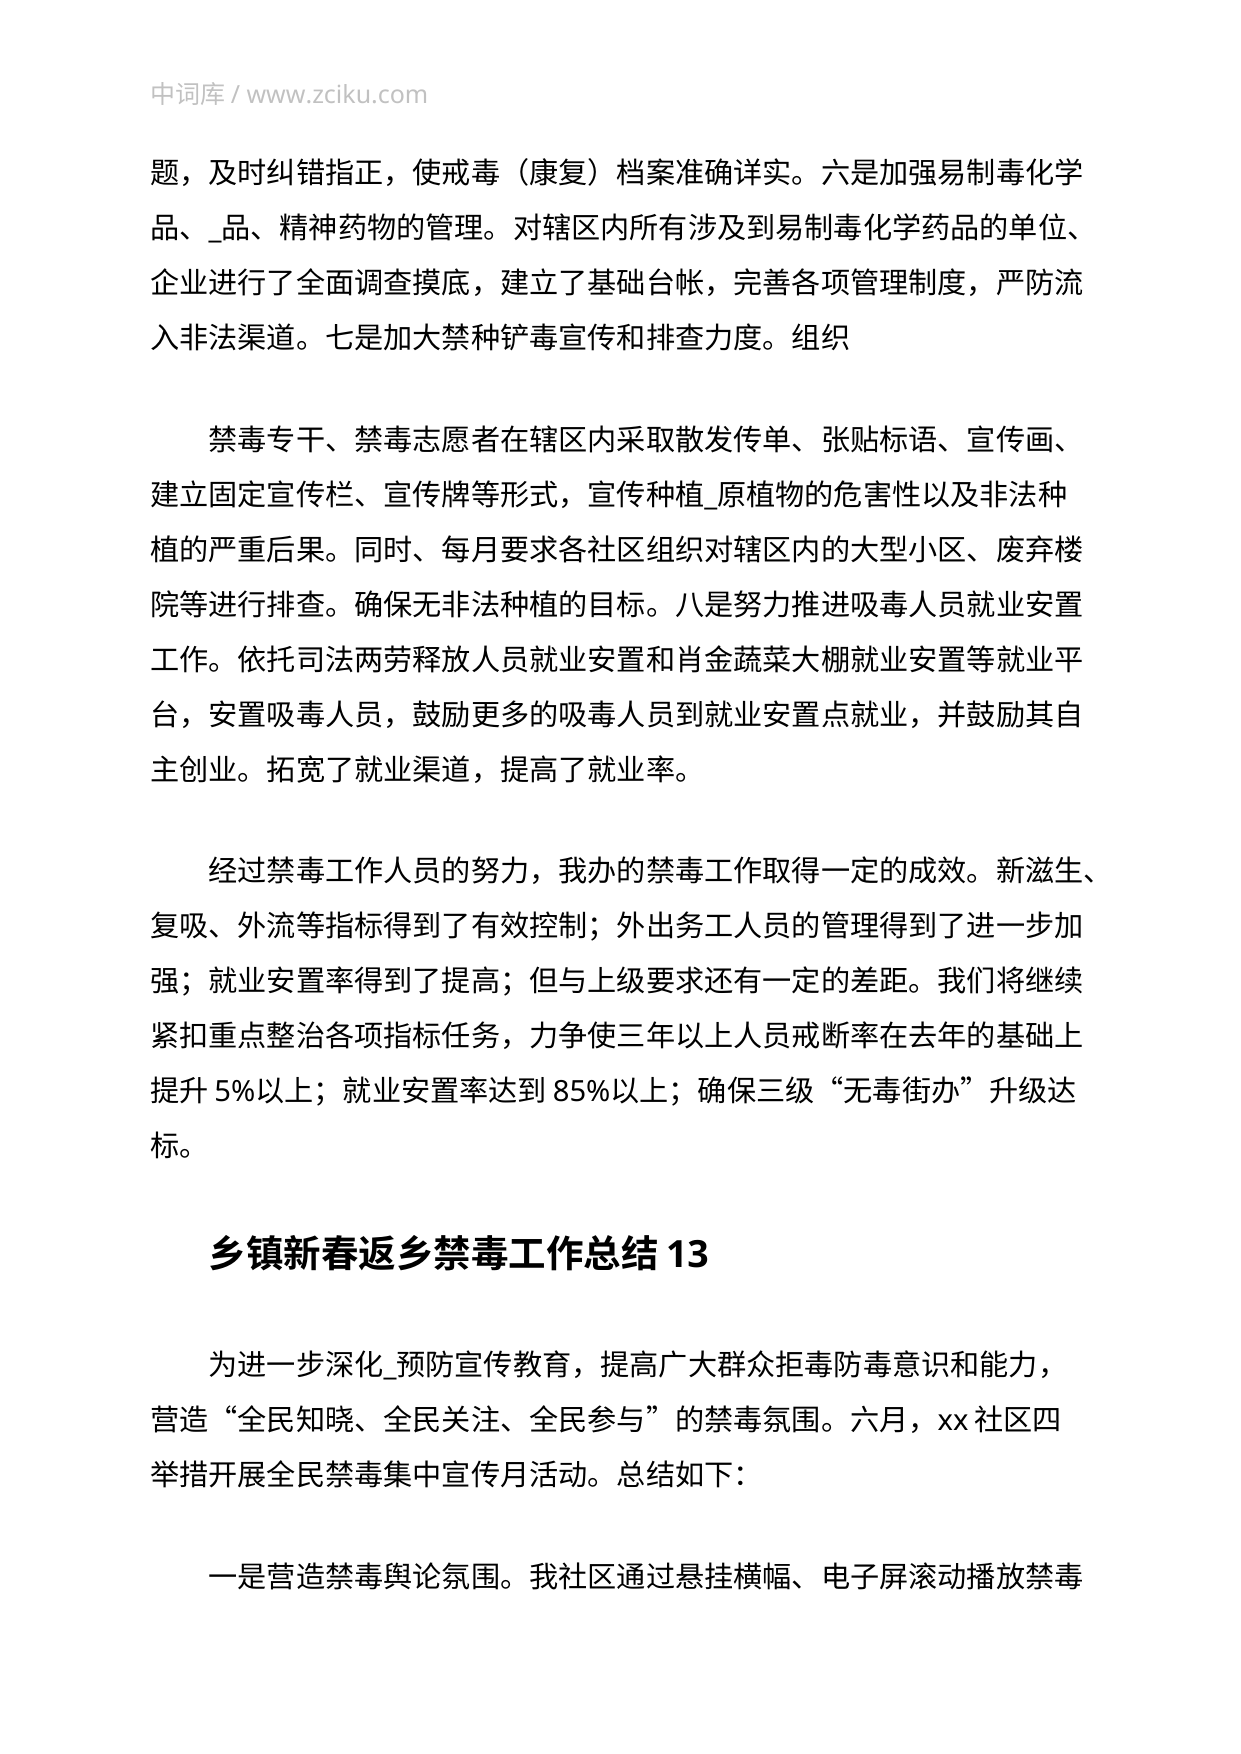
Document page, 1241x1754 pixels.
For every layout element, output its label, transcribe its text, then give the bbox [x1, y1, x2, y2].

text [150, 150, 1090, 357]
text 为进一步深化_预防宣传教育，提高广大群众拒毒防毒意识和能力，营造“全民知晓、全民关注、全民参与”的禁毒氛围。六月，xx社区四举措开展全民禁毒集中宣传月活动。总结如下： [150, 1342, 1090, 1494]
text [150, 1553, 1090, 1596]
text 经过禁毒工作人员的努力，我办的禁毒工作取得一定的成效。新滋生、复吸、外流等指标得到了有效控制；外出务工人员的管理得到了进一步加强；就业安置率得到了提高；但与上级要求还有一定的差距。我们将继续紧扣重点整治各项指标任务，力争使三年以上人员戒断率在去年的基础上提升5%以上；就业安置率达到85%以上；确保三级“无毒街办”升级达标。 [150, 848, 1090, 1165]
text 禁毒专干、禁毒志愿者在辖区内采取散发传单、张贴标语、宣传画、建立固定宣传栏、宣传牌等形式，宣传种植_原植物的危害性以及非法种植的严重后果。同时、每月要求各社区组织对辖区内的大型小区、废弃楼院等进行排查。确保无非法种植的目标。八是努力推进吸毒人员就业安置工作。依托司法两劳释放人员就业安置和肖金蔬菜大棚就业安置等就业平台，安置吸毒人员，鼓励更多的吸毒人员到就业安置点就业，并鼓励其自主创业。拓宽了就业渠道，提高了就业率。 [150, 417, 1090, 788]
text 乡镇新春返乡禁毒工作总结13 [150, 1224, 1090, 1279]
